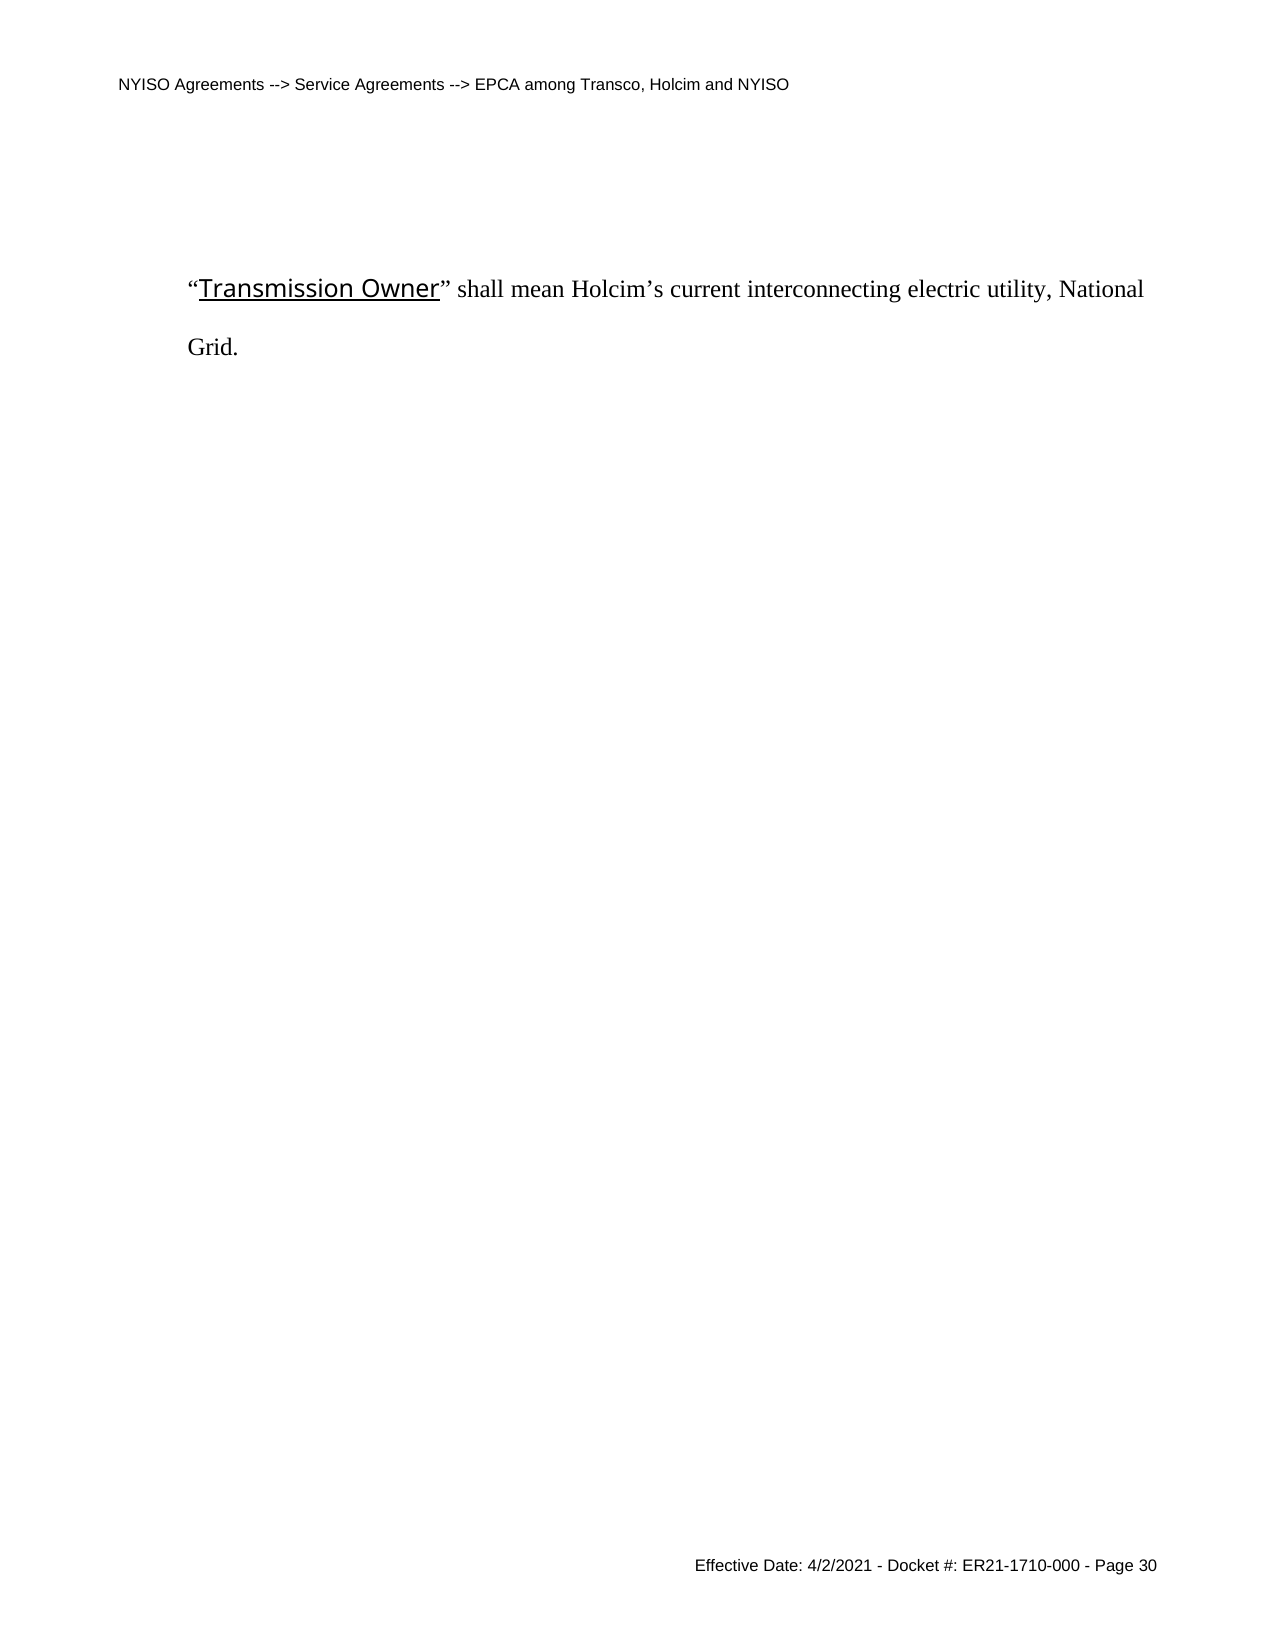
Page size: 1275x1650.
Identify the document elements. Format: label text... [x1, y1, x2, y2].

text “Transmission Owner” shall mean Holcim’s current interconnecting electric utility, National Grid. [187, 274, 1145, 362]
